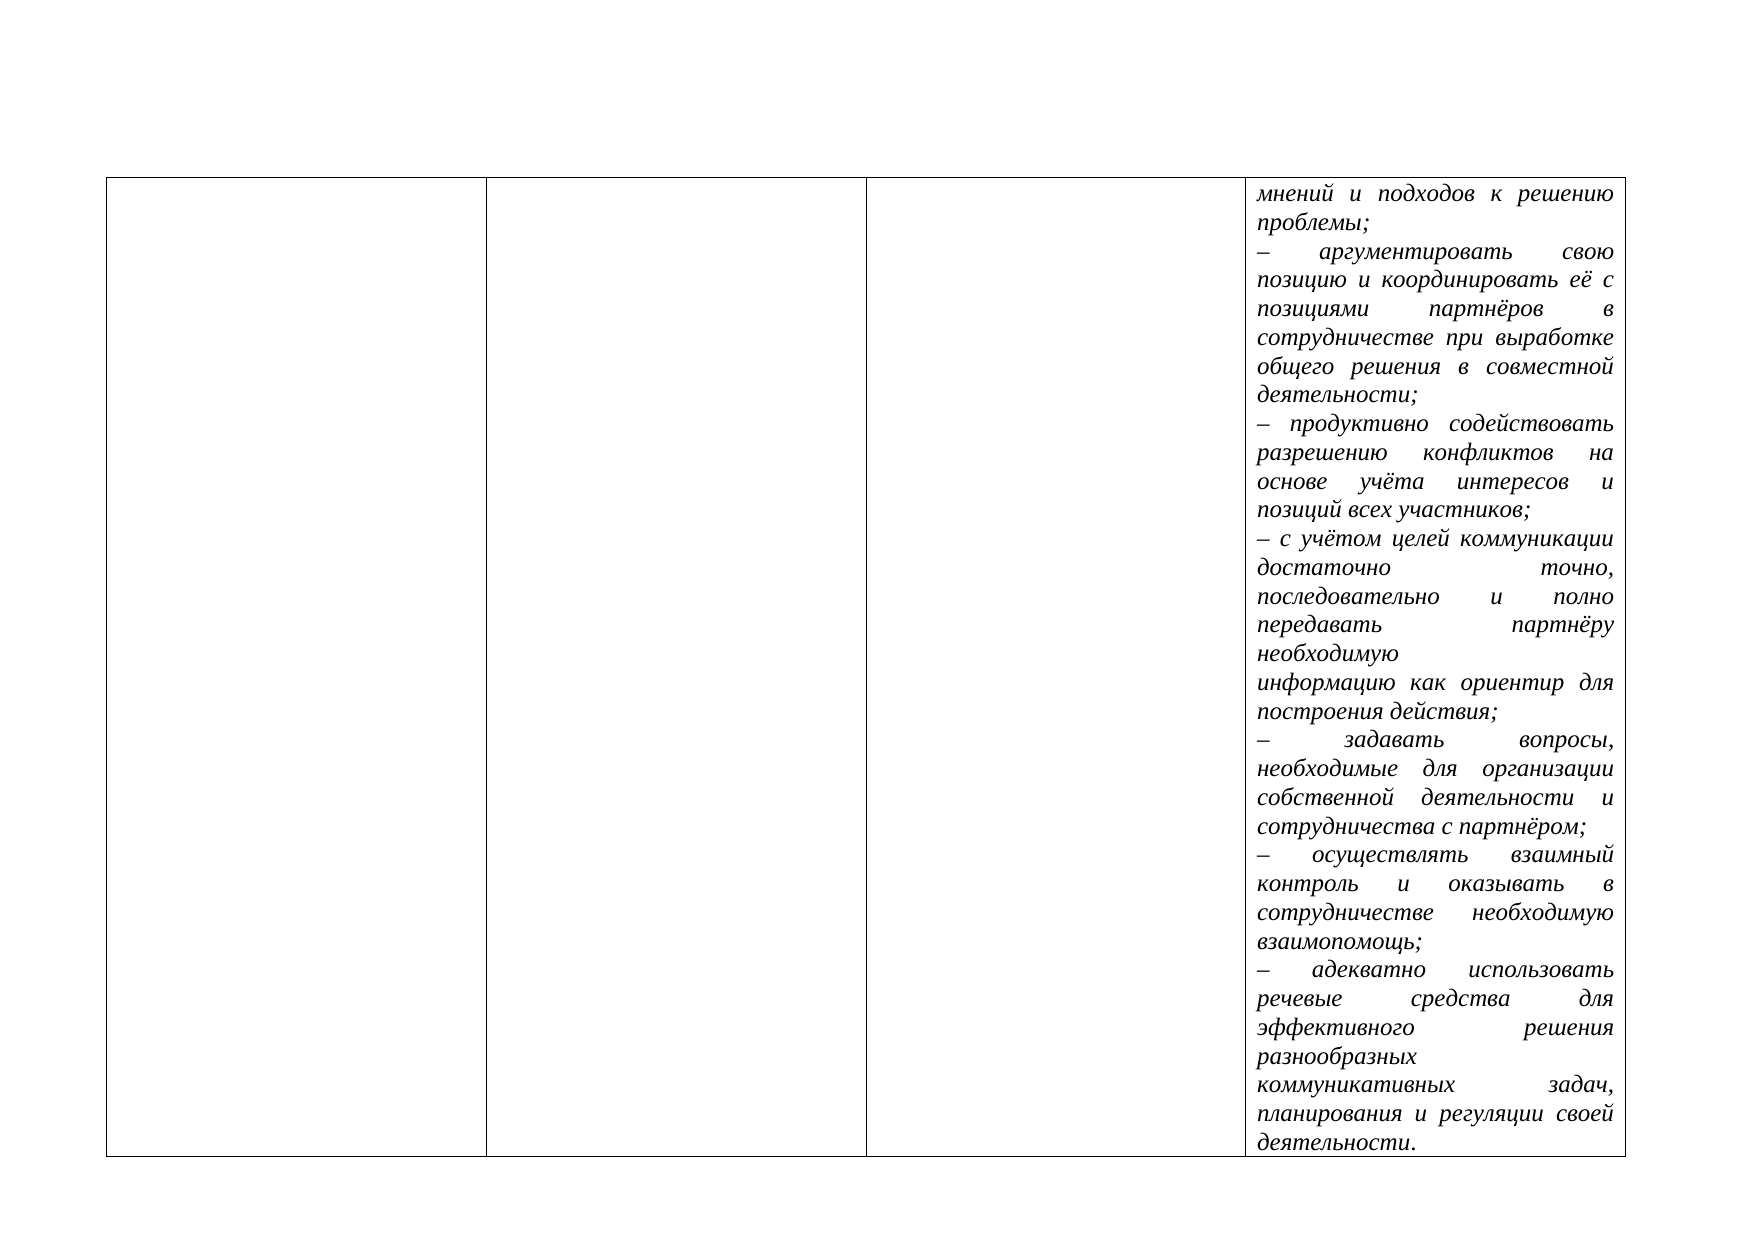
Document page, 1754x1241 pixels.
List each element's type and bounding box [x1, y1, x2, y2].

table_cell [867, 178, 1245, 1156]
table_cell [1246, 178, 1625, 1156]
table_cell [107, 178, 486, 1156]
table_cell [487, 178, 866, 1156]
